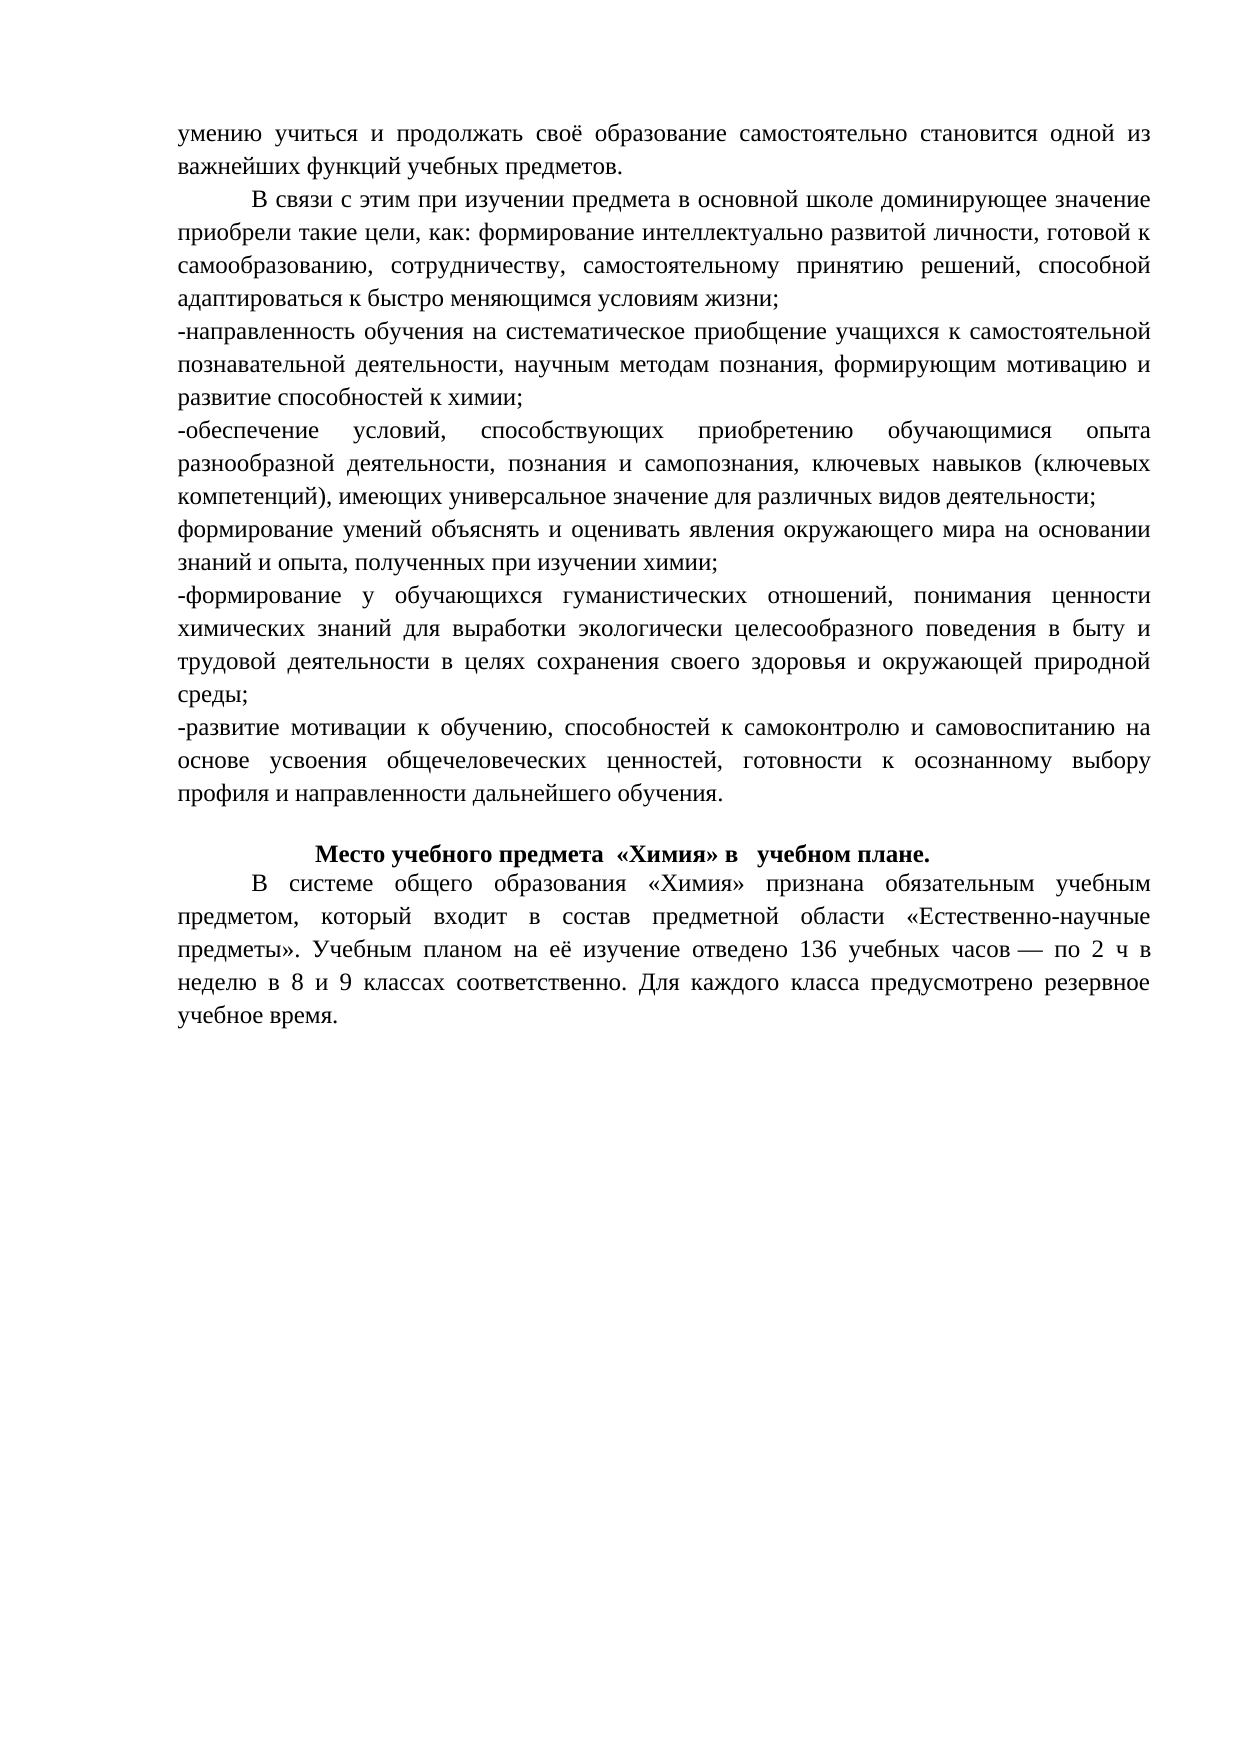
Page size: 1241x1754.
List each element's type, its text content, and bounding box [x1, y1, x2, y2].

text -формирование у обучающихся гуманистических отношений, понимания ценности химических знаний для выработки экологически целесообразного поведения в быту и трудовой деятельности в целях сохранения своего здоровья и окружающей природной среды; [177, 580, 1152, 708]
text В связи с этим при изучении предмета в основной школе доминирующее значение приобрели такие цели, как: формирование интеллектуально развитой личности, готовой к самообразованию, сотрудничеству, самостоятельному принятию решений, способной адаптироваться к быстро меняющимся условиям жизни; [177, 184, 1152, 312]
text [177, 118, 1152, 180]
text -обеспечение условий, способствующих приобретению обучающимися опыта разнообразной деятельности, познания и самопознания, ключевых навыков (ключевых компетенций), имеющих универсальное значение для различных видов деятельности; [177, 415, 1152, 510]
text -направленность обучения на систематическое приобщение учащихся к самостоятельной познавательной деятельности, научным методам познания, формирующим мотивацию и развитие способностей к химии; [177, 316, 1152, 411]
text -развитие мотивации к обучению, способностей к самоконтролю и самовоспитанию на основе усвоения общечеловеческих ценностей, готовности к осознанному выбору профиля и направленности дальнейшего обучения. [177, 712, 1152, 807]
text Место учебного предмета «Химия» в учебном плане. [177, 839, 1152, 868]
text формирование умений объяснять и оценивать явления окружающего мира на основании знаний и опыта, полученных при изучении химии; [177, 514, 1152, 576]
text В системе общего образования «Химия» признана обязательным учебным предметом, который входит в состав предметной области «Естественно-научные предметы». Учебным планом на её изучение отведено 136 учебных часов — по 2 ч в неделю в 8 и 9 классах соответственно. Для каждого класса предусмотрено резервное учебное время. [177, 868, 1152, 1029]
